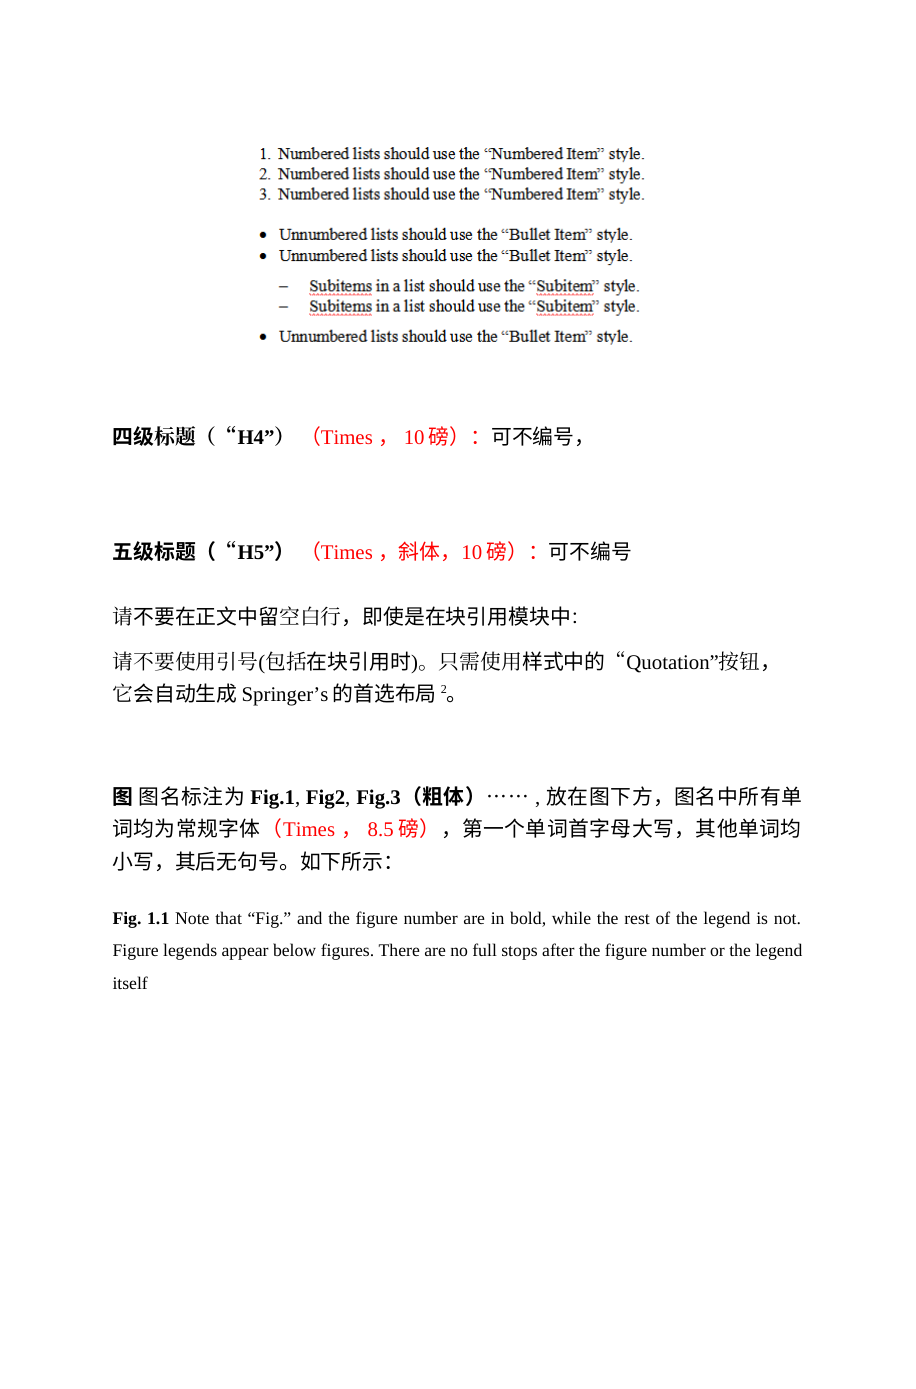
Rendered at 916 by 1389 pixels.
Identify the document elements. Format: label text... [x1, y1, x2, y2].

text Fig. 1.1 Note that “Fig.” and the figure number are in bold, while the rest of the legend is not. Figure legends appear below figures. There are no full stops after the figure number or the legend itself [112, 901, 803, 999]
text 五级标题（“H5”） （Times ，斜体，10磅）：可不编号 [112, 534, 803, 566]
text 图 图名标注为Fig.1, Fig2, Fig.3（粗体）…… , 放在图下方，图名中所有单词均为常规字体（Times ， 8.5磅），第一个单词首字母大写，其他单词均小写，其后无句号。如下所示： [112, 779, 803, 876]
text 请不要使用引号(包括在块引用时)。只需使用样式中的“Quotation”按钮，它会自动生成Springer’s的首选布局2。 [112, 644, 778, 709]
text 请不要在正文中留空白行，即使是在块引用模块中： [112, 599, 803, 631]
picture [238, 141, 678, 361]
text 四级标题（“H4”） （Times ， 10磅）：可不编号， [112, 419, 803, 451]
